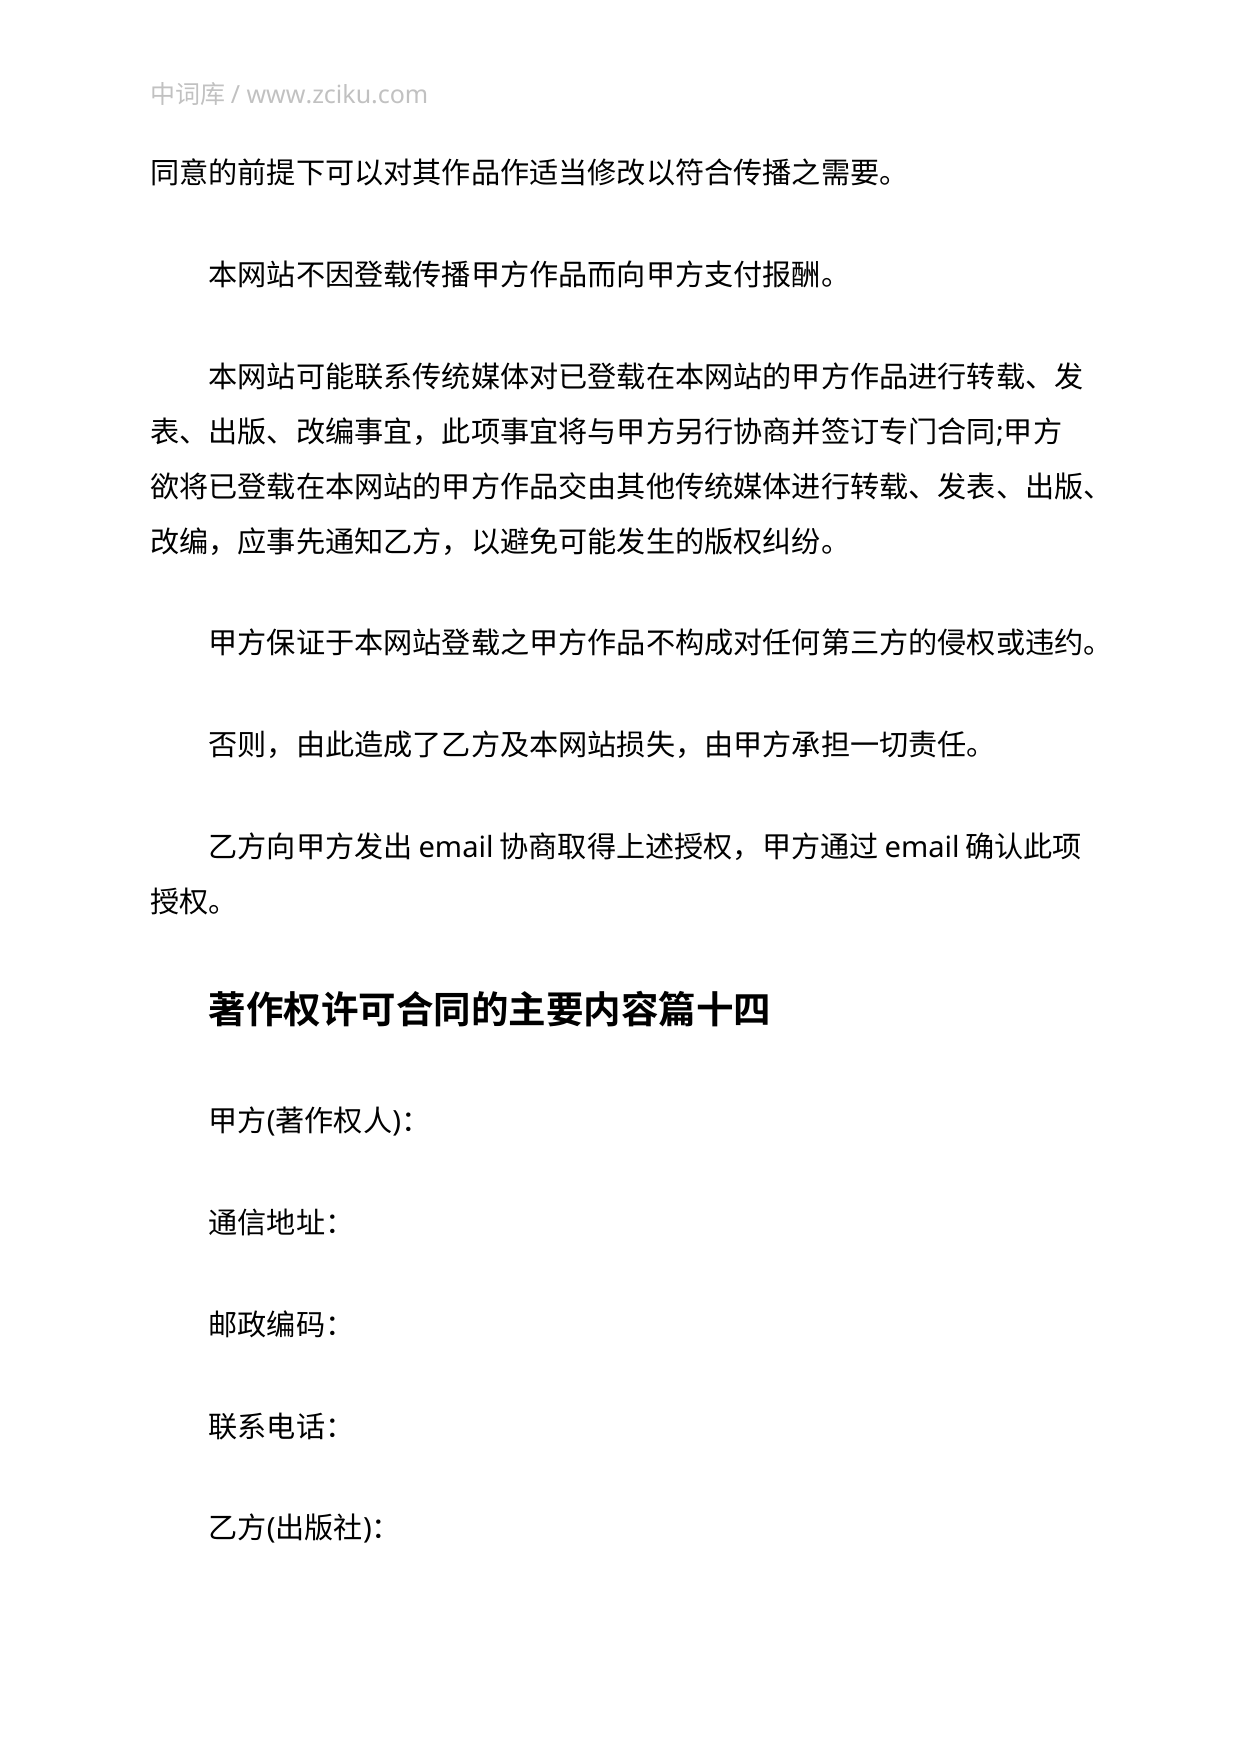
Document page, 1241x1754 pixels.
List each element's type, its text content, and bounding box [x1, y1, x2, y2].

text 乙方(出版社)： [150, 1505, 1090, 1547]
text 否则，由此造成了乙方及本网站损失，由甲方承担一切责任。 [150, 722, 1090, 764]
text 乙方向甲方发出email协商取得上述授权，甲方通过email确认此项授权。 [150, 824, 1090, 921]
text 邮政编码： [150, 1302, 1090, 1344]
text 甲方(著作权人)： [150, 1098, 1090, 1140]
text 本网站可能联系传统媒体对已登载在本网站的甲方作品进行转载、发表、出版、改编事宜，此项事宜将与甲方另行协商并签订专门合同;甲方欲将已登载在本网站的甲方作品交由其他传统媒体进行转载、发表、出版、改编，应事先通知乙方，以避免可能发生的版权纠纷。 [150, 353, 1090, 561]
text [150, 150, 1090, 192]
text 本网站不因登载传播甲方作品而向甲方支付报酬。 [150, 252, 1090, 294]
text 甲方保证于本网站登载之甲方作品不构成对任何第三方的侵权或违约。 [150, 620, 1090, 662]
text 联系电话： [150, 1403, 1090, 1446]
text 著作权许可合同的主要内容篇十四 [150, 980, 1090, 1035]
text 通信地址： [150, 1200, 1090, 1242]
